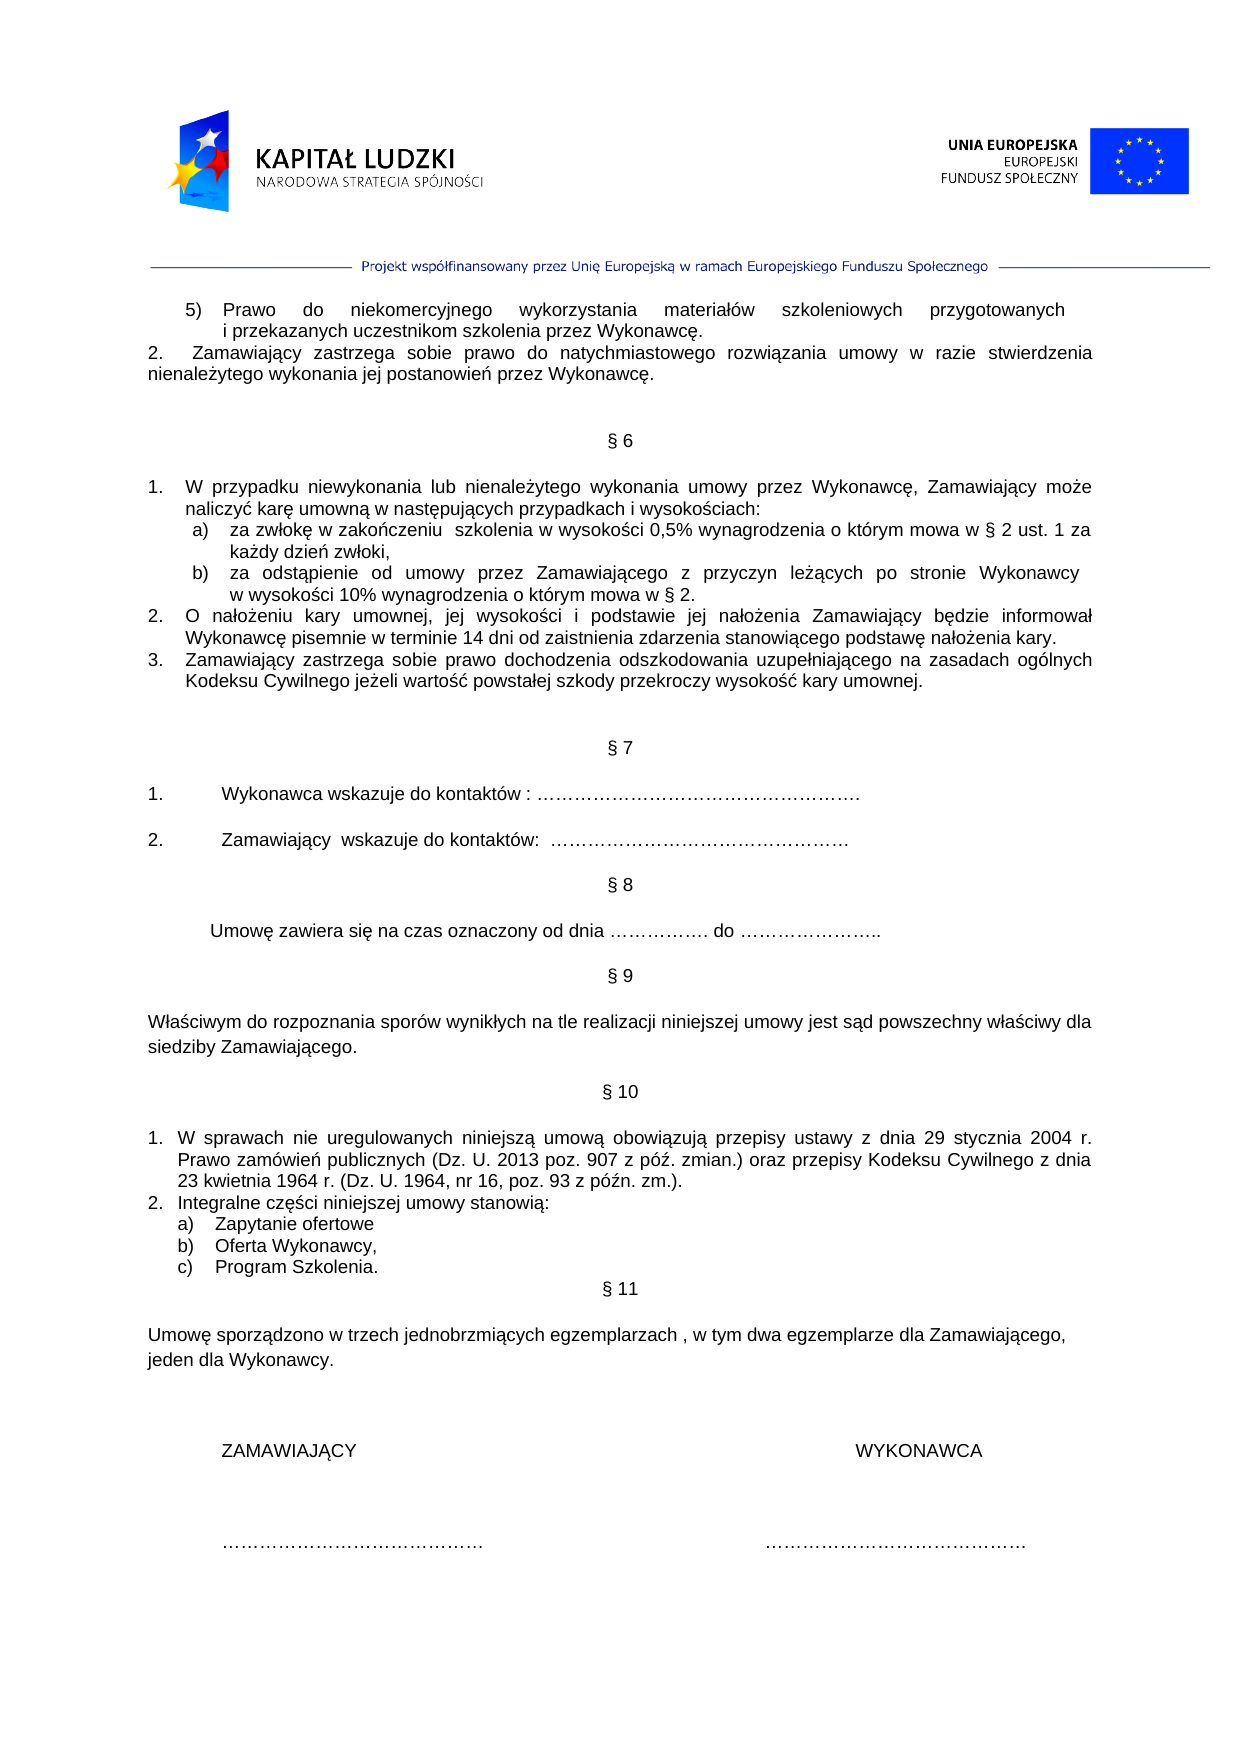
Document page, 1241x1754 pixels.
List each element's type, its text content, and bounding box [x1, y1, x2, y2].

text …………………………………… …………………………………… [148, 1531, 1093, 1552]
list Oferta Wykonawcy, [177, 1235, 1093, 1256]
text Umowę sporządzono w trzech jednobrzmiących egzemplarzach , w tym dwa egzemplarze dla Zamawiającego, jeden dla Wykonawcy. [148, 1323, 1093, 1370]
list Program Szkolenia. [177, 1256, 1093, 1278]
text ZAMAWIAJĄCY WYKONAWCA [148, 1439, 1093, 1461]
list Integralne części niniejszej umowy stanowią: [148, 1192, 1093, 1213]
list Prawo do niekomercyjnego wykorzystania materiałów szkoleniowych przygotowanych i przekazanych uczestnikom szkolenia przez Wykonawcę. [185, 298, 1093, 342]
text § 9 [148, 965, 1093, 987]
list za odstąpienie od umowy przez Zamawiającego z przyczyn leżących po stronie Wykonawcy w wysokości 10% wynagrodzenia o którym mowa w § 2. [192, 562, 1093, 605]
list za zwłokę w zakończeniu szkolenia w wysokości 0,5% wynagrodzenia o którym mowa w § 2 ust. 1 za każdy dzień zwłoki, [192, 519, 1093, 562]
list W przypadku niewykonania lub nienależytego wykonania umowy przez Wykonawcę, Zamawiający może naliczyć karę umowną w następujących przypadkach i wysokościach: [148, 476, 1093, 519]
text 2. Zamawiający wskazuje do kontaktów: ………………………………………… [148, 828, 1093, 850]
list Zamawiający zastrzega sobie prawo dochodzenia odszkodowania uzupełniającego na zasadach ogólnych Kodeksu Cywilnego jeżeli wartość powstałej szkody przekroczy wysokość kary umownej. [148, 648, 1093, 692]
list W sprawach nie uregulowanych niniejszą umową obowiązują przepisy ustawy z dnia 29 stycznia 2004 r. Prawo zamówień publicznych (Dz. U. 2013 poz. 907 z póź. zmian.) oraz przepisy Kodeksu Cywilnego z dnia 23 kwietnia 1964 r. (Dz. U. 1964, nr 16, poz. 93 z późn. zm.). [148, 1127, 1093, 1192]
list O nałożeniu kary umownej, jej wysokości i podstawie jej nałożenia Zamawiający będzie informował Wykonawcę pisemnie w terminie 14 dni od zaistnienia zdarzenia stanowiącego podstawę nałożenia kary. [148, 605, 1093, 648]
text § 8 [148, 874, 1093, 896]
text § 11 [148, 1278, 1093, 1299]
list Zamawiający zastrzega sobie prawo do natychmiastowego rozwiązania umowy w razie stwierdzenia nienależytego wykonania jej postanowień przez Wykonawcę. [148, 342, 1093, 385]
text 1. Wykonawca wskazuje do kontaktów : ……………………………………………. [148, 783, 1093, 804]
list Zapytanie ofertowe [177, 1213, 1093, 1235]
picture [147, 73, 1210, 274]
text Właściwym do rozpoznania sporów wynikłych na tle realizacji niniejszej umowy jest sąd powszechny właściwy dla siedziby Zamawiającego. [148, 1011, 1093, 1057]
text § 7 [148, 737, 1093, 759]
text § 6 [148, 430, 1093, 452]
text § 10 [148, 1081, 1093, 1103]
text Umowę zawiera się na czas oznaczony od dnia ……………. do ………………….. [148, 920, 1093, 941]
